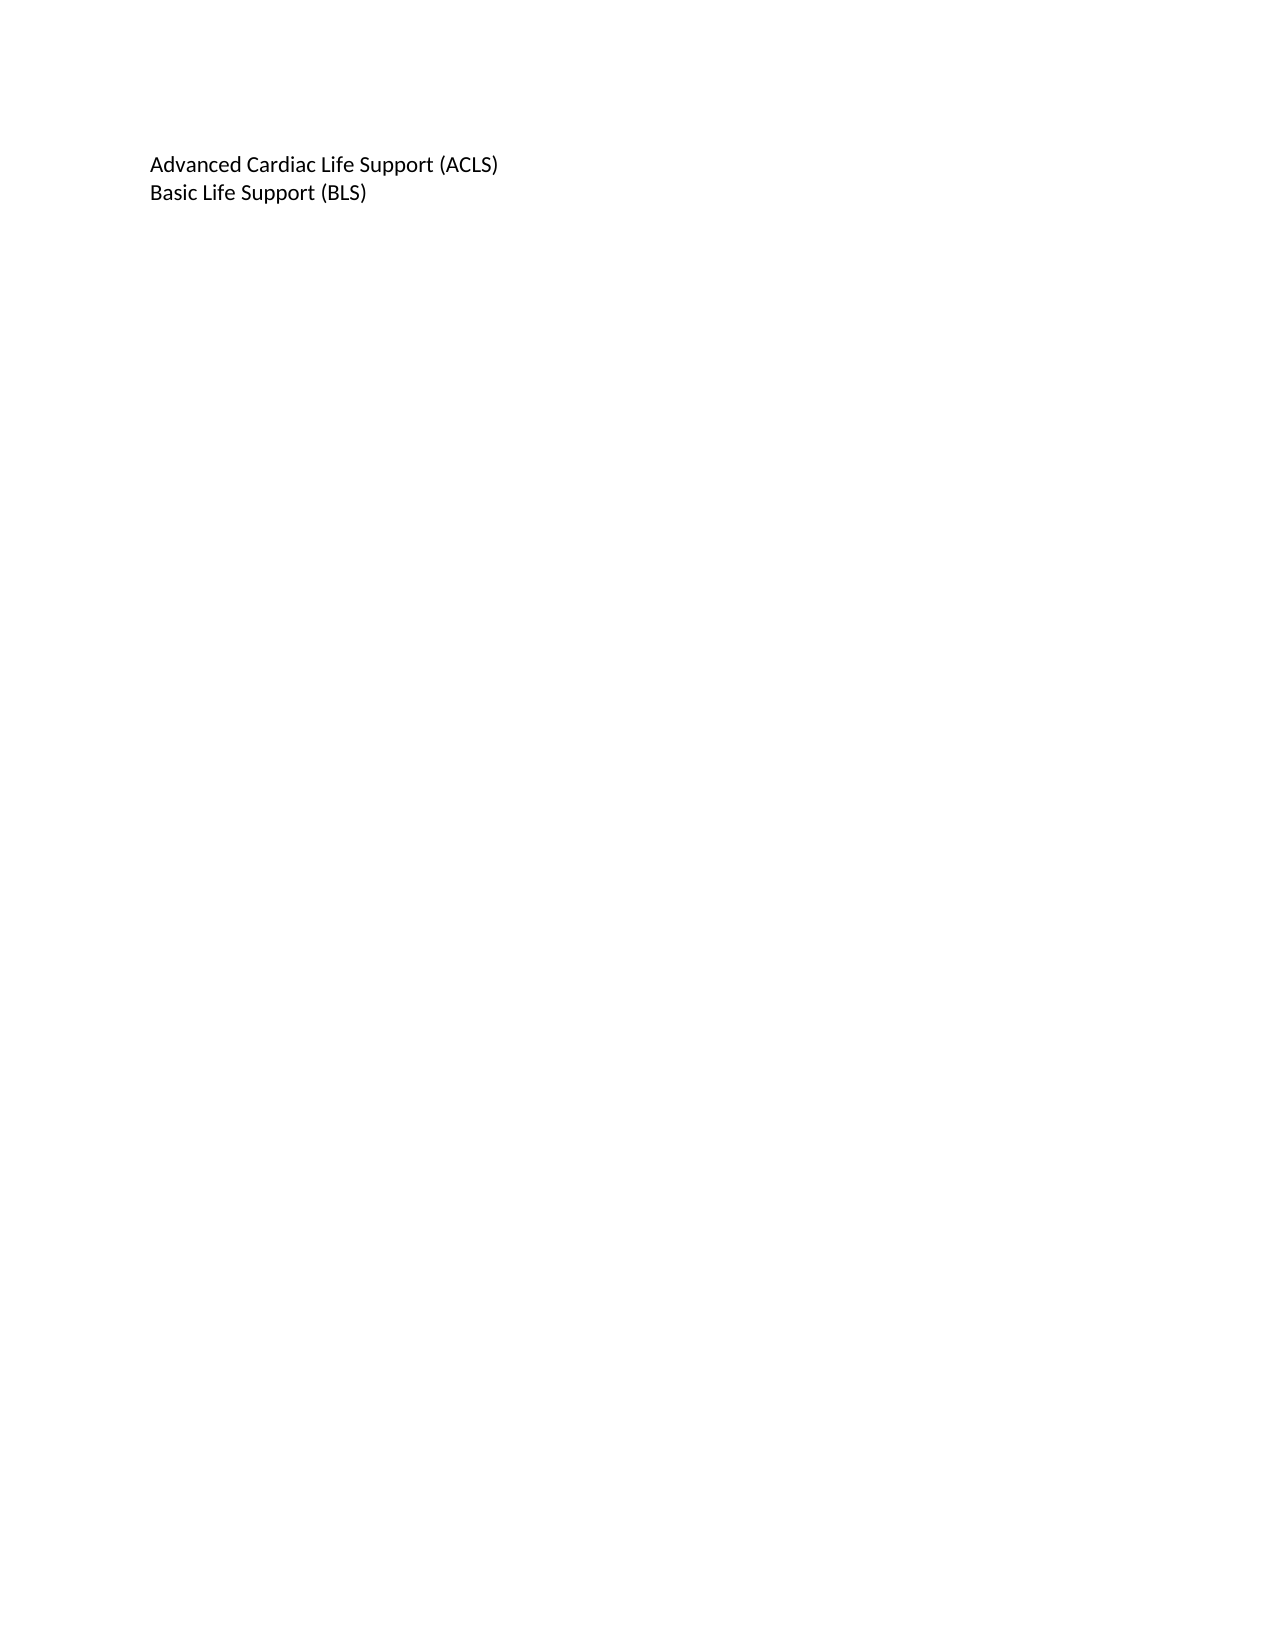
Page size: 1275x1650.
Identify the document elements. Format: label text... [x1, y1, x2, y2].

text Advanced Cardiac Life Support (ACLS) [150, 150, 1125, 178]
text Basic Life Support (BLS) [150, 178, 1125, 206]
